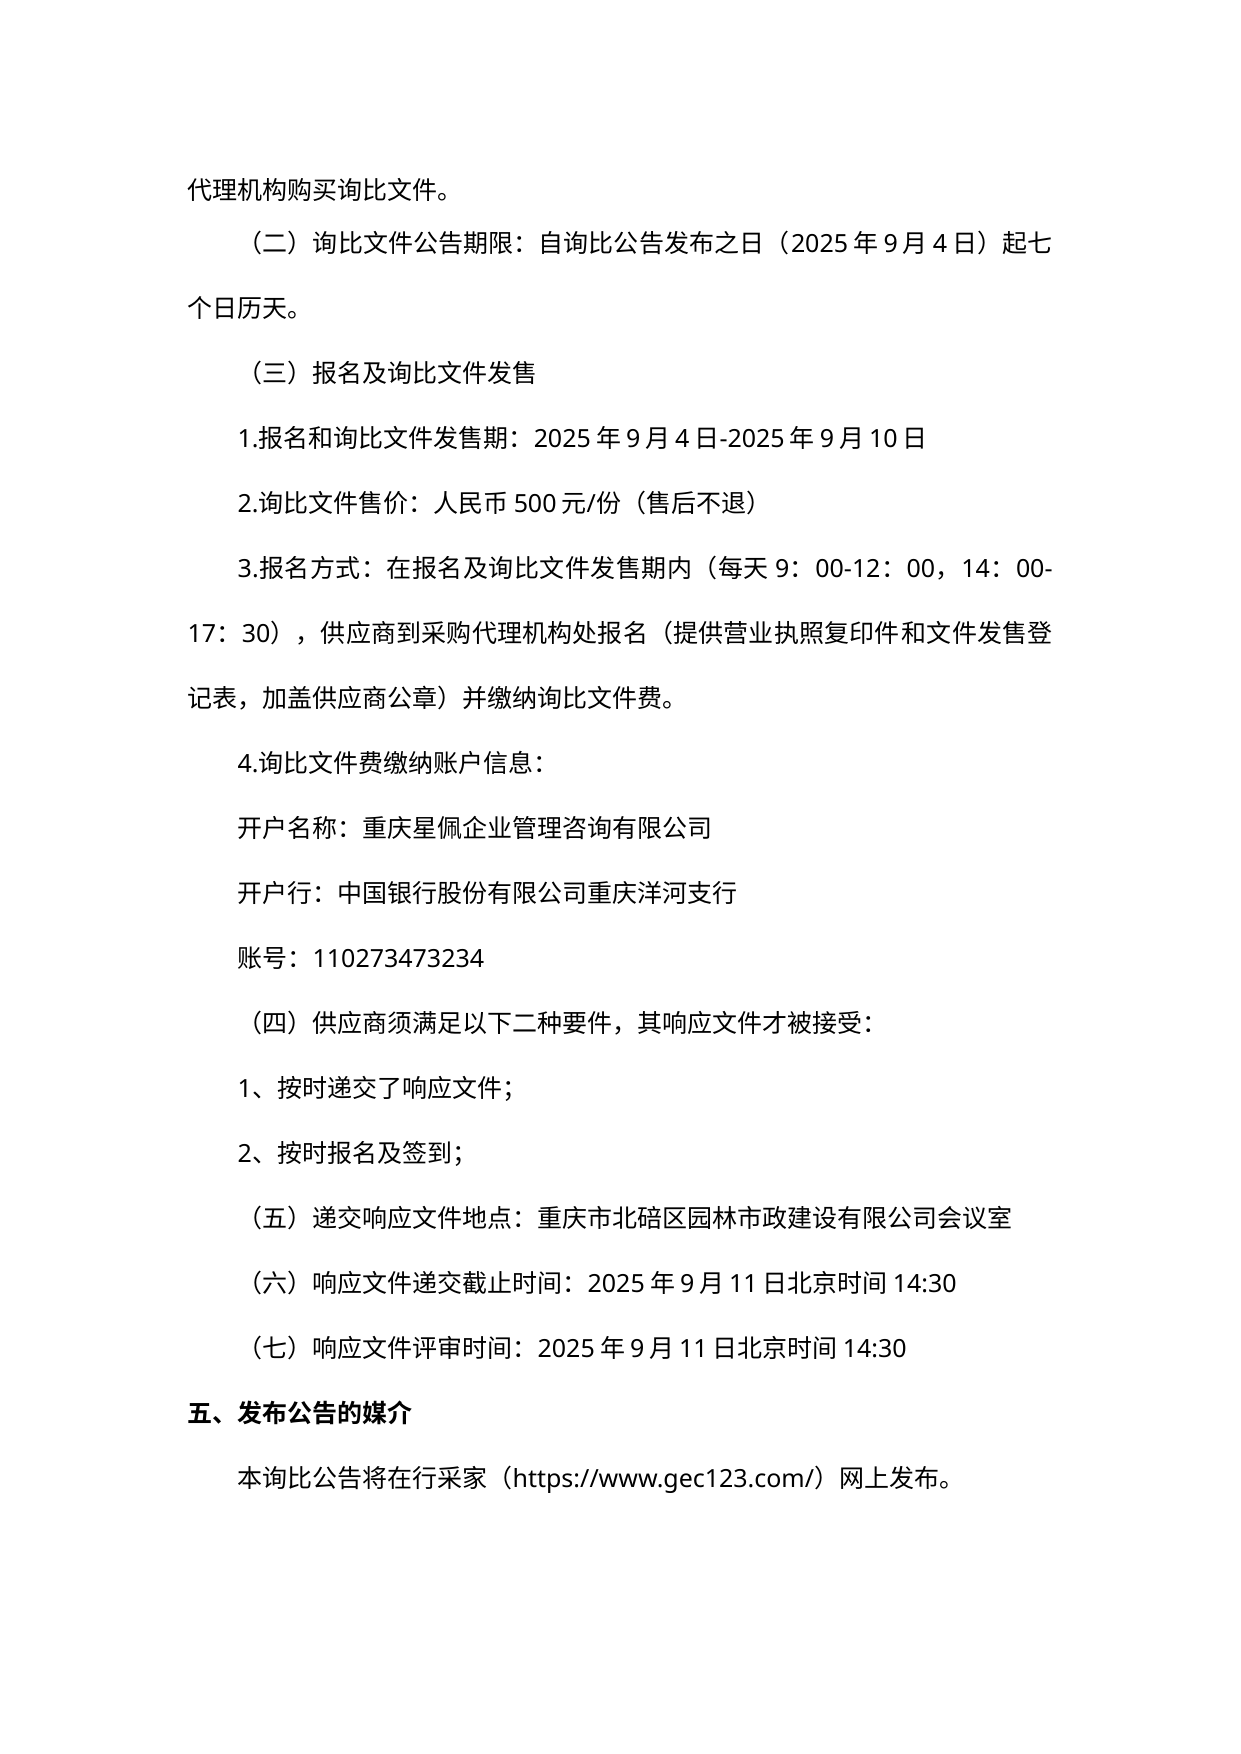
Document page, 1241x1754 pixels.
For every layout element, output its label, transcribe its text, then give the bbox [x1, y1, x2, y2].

subtitle 五、发布公告的媒介 [187, 1379, 1053, 1444]
text （六）响应文件递交截止时间：2025年9月11日北京时间14:30 [187, 1249, 1053, 1314]
text （七）响应文件评审时间：2025年9月11日北京时间14:30 [187, 1314, 1053, 1379]
text （二）询比文件公告期限：自询比公告发布之日（2025年9月4日）起七个日历天。 [187, 209, 1053, 339]
text 1.报名和询比文件发售期：2025年9月4日-2025年9月10日 [187, 404, 1053, 469]
text （四）供应商须满足以下二种要件，其响应文件才被接受： [187, 989, 1053, 1054]
text 本询比公告将在行采家（https://www.gec123.com/）网上发布。 [187, 1444, 1053, 1509]
text 4.询比文件费缴纳账户信息： [187, 729, 1053, 794]
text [187, 162, 1053, 209]
text 开户名称：重庆星佩企业管理咨询有限公司 [187, 794, 1053, 859]
text （五）递交响应文件地点：重庆市北碚区园林市政建设有限公司会议室 [187, 1184, 1053, 1249]
text 开户行：中国银行股份有限公司重庆洋河支行 [187, 859, 1053, 924]
text （三）报名及询比文件发售 [187, 339, 1053, 404]
text 2、按时报名及签到； [187, 1119, 1053, 1184]
text 3.报名方式：在报名及询比文件发售期内（每天9：00-12：00，14：00-17：30），供应商到采购代理机构处报名（提供营业执照复印件和文件发售登记表，加盖供应商公章）并缴纳询比文件费。 [187, 534, 1053, 729]
text 2.询比文件售价：人民币500元/份（售后不退） [187, 469, 1053, 534]
text 账号：110273473234 [187, 924, 1053, 989]
text 1、按时递交了响应文件； [187, 1054, 1053, 1119]
